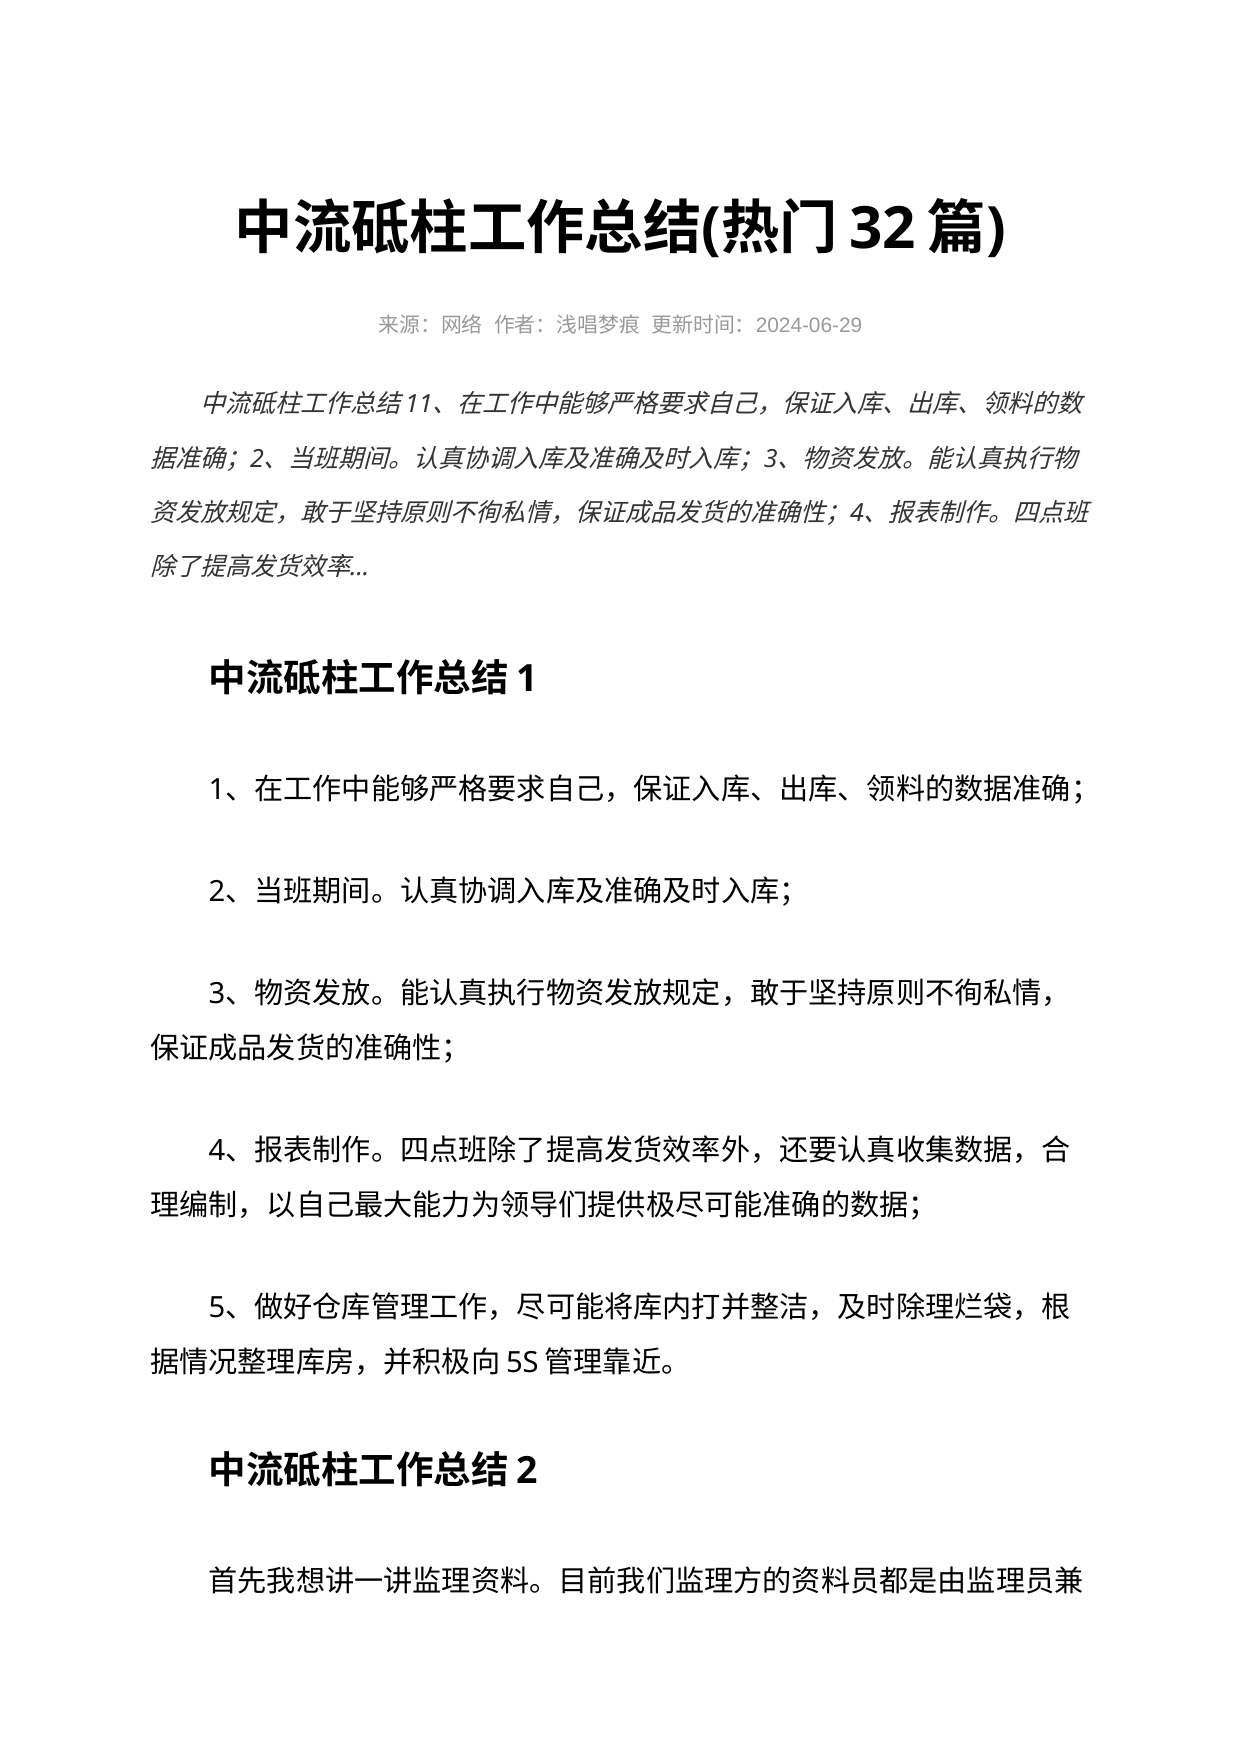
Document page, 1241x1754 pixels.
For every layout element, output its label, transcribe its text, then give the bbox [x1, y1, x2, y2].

text 中流砥柱工作总结1 [150, 648, 1090, 703]
text 3、物资发放。能认真执行物资发放规定，敢于坚持原则不徇私情，保证成品发货的准确性； [150, 970, 1090, 1067]
subtitle 中流砥柱工作总结(热门32篇) [150, 181, 1090, 266]
text 4、报表制作。四点班除了提高发货效率外，还要认真收集数据，合理编制，以自己最大能力为领导们提供极尽可能准确的数据； [150, 1126, 1090, 1224]
text 来源：网络 作者：浅唱梦痕 更新时间：2024-06-29 [150, 313, 1090, 337]
text 5、做好仓库管理工作，尽可能将库内打并整洁，及时除理烂袋，根据情况整理库房，并积极向5S管理靠近。 [150, 1283, 1090, 1381]
text 中流砥柱工作总结2 [150, 1440, 1090, 1495]
text 中流砥柱工作总结11、在工作中能够严格要求自己，保证入库、出库、领料的数据准确；2、当班期间。认真协调入库及准确及时入库；3、物资发放。能认真执行物资发放规定，敢于坚持原则不徇私情，保证成品发货的准确性；4、报表制作。四点班除了提高发货效率... [150, 384, 1090, 583]
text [150, 1558, 1090, 1600]
text 2、当班期间。认真协调入库及准确及时入库； [150, 868, 1090, 910]
text 1、在工作中能够严格要求自己，保证入库、出库、领料的数据准确； [150, 766, 1090, 808]
